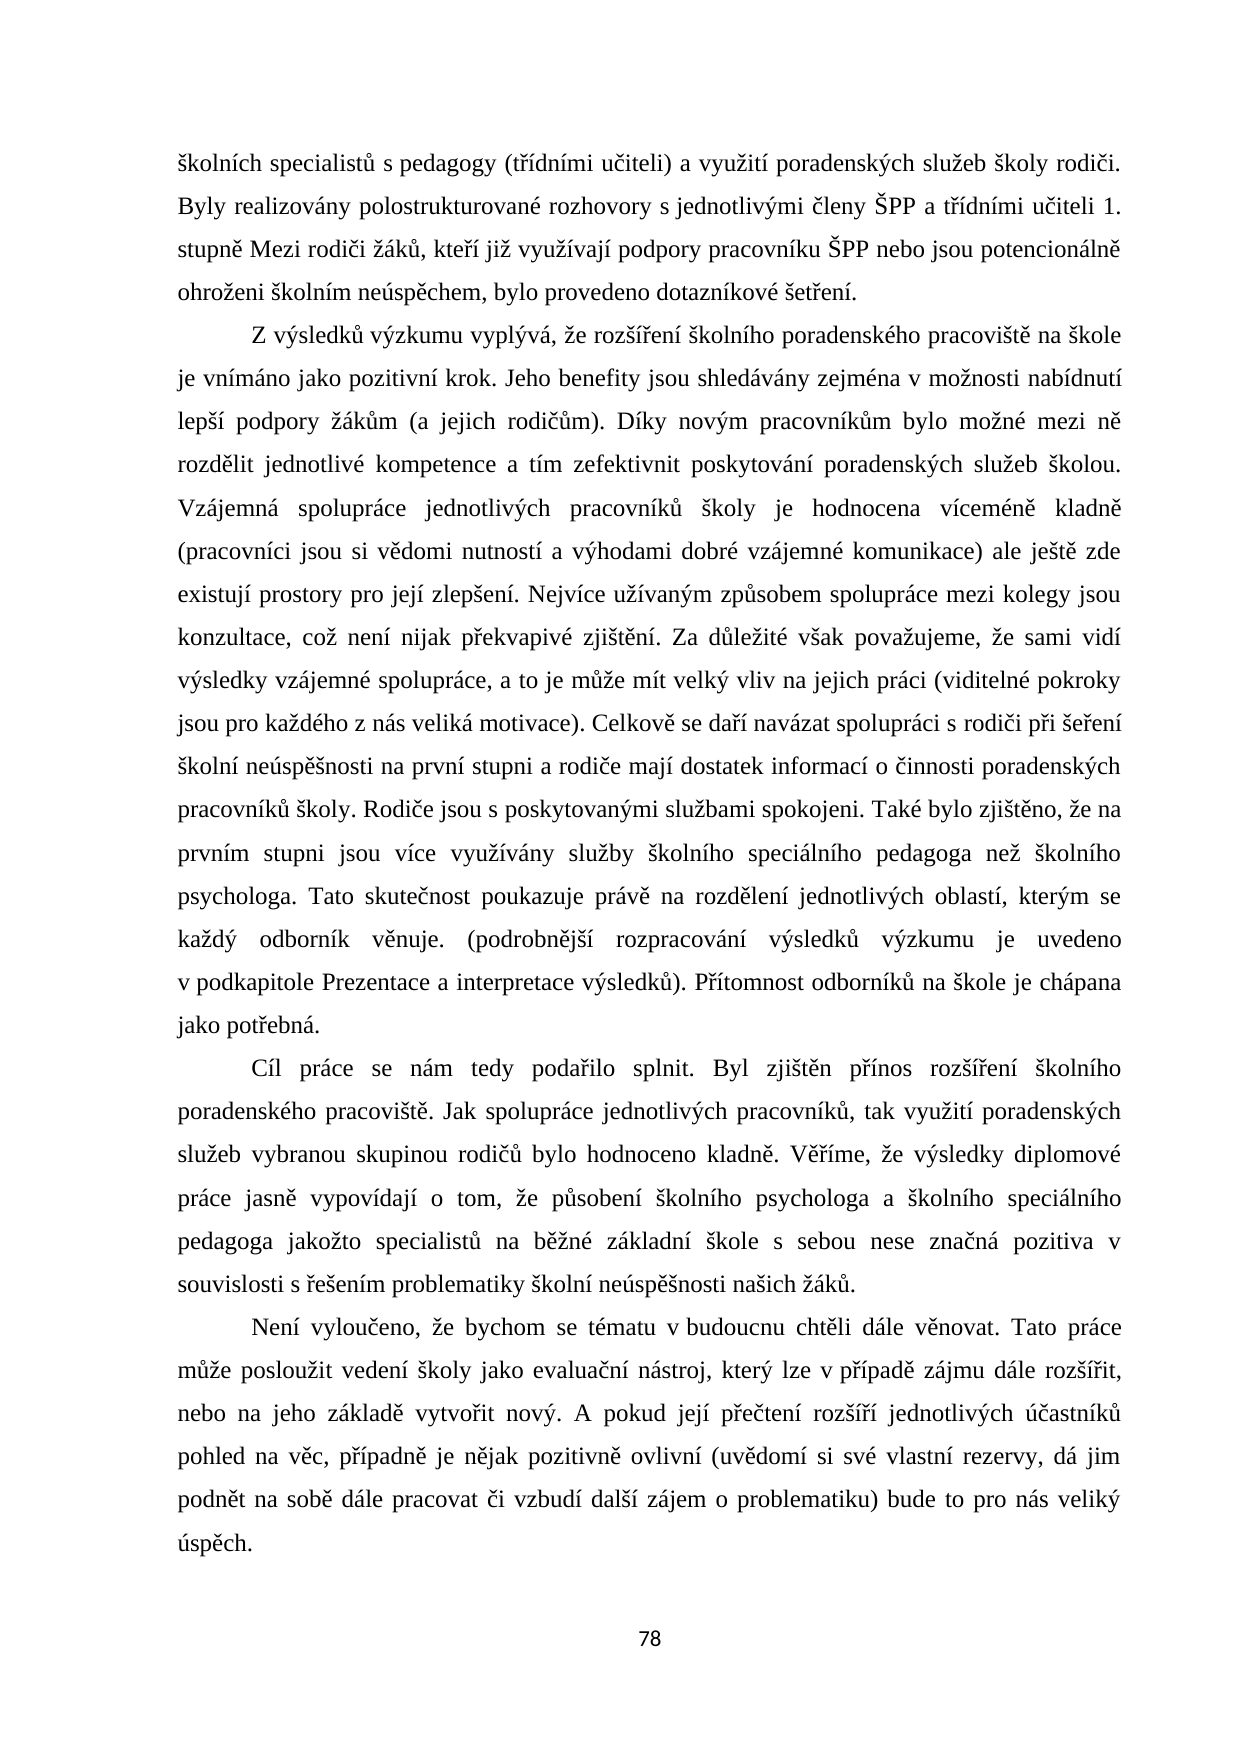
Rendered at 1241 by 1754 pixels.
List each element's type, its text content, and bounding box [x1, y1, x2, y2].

text Není vyloučeno, že bychom se tématu v budoucnu chtěli dále věnovat. Tato práce může posloužit vedení školy jako evaluační nástroj, který lze v případě zájmu dále rozšířit, nebo na jeho základě vytvořit nový. A pokud její přečtení rozšíří jednotlivých účastníků pohled na věc, případně je nějak pozitivně ovlivní (uvědomí si své vlastní rezervy, dá jim podnět na sobě dále pracovat či vzbudí další zájem o problematiku) bude to pro nás veliký úspěch. [177, 1312, 1122, 1556]
text Z výsledků výzkumu vyplývá, že rozšíření školního poradenského pracoviště na škole je vnímáno jako pozitivní krok. Jeho benefity jsou shledávány zejména v možnosti nabídnutí lepší podpory žákům (a jejich rodičům). Díky novým pracovníkům bylo možné mezi ně rozdělit jednotlivé kompetence a tím zefektivnit poskytování poradenských služeb školou. Vzájemná spolupráce jednotlivých pracovníků školy je hodnocena víceméně kladně (pracovníci jsou si vědomi nutností a výhodami dobré vzájemné komunikace) ale ještě zde existují prostory pro její zlepšení. Nejvíce užívaným způsobem spolupráce mezi kolegy jsou konzultace, což není nijak překvapivé zjištění. Za důležité však považujeme, že sami vidí výsledky vzájemné spolupráce, a to je může mít velký vliv na jejich práci (viditelné pokroky jsou pro každého z nás veliká motivace). Celkově se daří navázat spolupráci s rodiči při šeření školní neúspěšnosti na první stupni a rodiče mají dostatek informací o činnosti poradenských pracovníků školy. Rodiče jsou s poskytovanými službami spokojeni. Také bylo zjištěno, že na prvním stupni jsou více využívány služby školního speciálního pedagoga než školního psychologa. Tato skutečnost poukazuje právě na rozdělení jednotlivých oblastí, kterým se každý odborník věnuje. (podrobnější rozpracování výsledků výzkumu je uvedeno v podkapitole Prezentace a interpretace výsledků). Přítomnost odborníků na škole je chápana jako potřebná. [177, 320, 1122, 1039]
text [177, 148, 1122, 306]
text Cíl práce se nám tedy podařilo splnit. Byl zjištěn přínos rozšíření školního poradenského pracoviště. Jak spolupráce jednotlivých pracovníků, tak využití poradenských služeb vybranou skupinou rodičů bylo hodnoceno kladně. Věříme, že výsledky diplomové práce jasně vypovídají o tom, že působení školního psychologa a školního speciálního pedagoga jakožto specialistů na běžné základní škole s sebou nese značná pozitiva v souvislosti s řešením problematiky školní neúspěšnosti našich žáků. [177, 1053, 1122, 1298]
